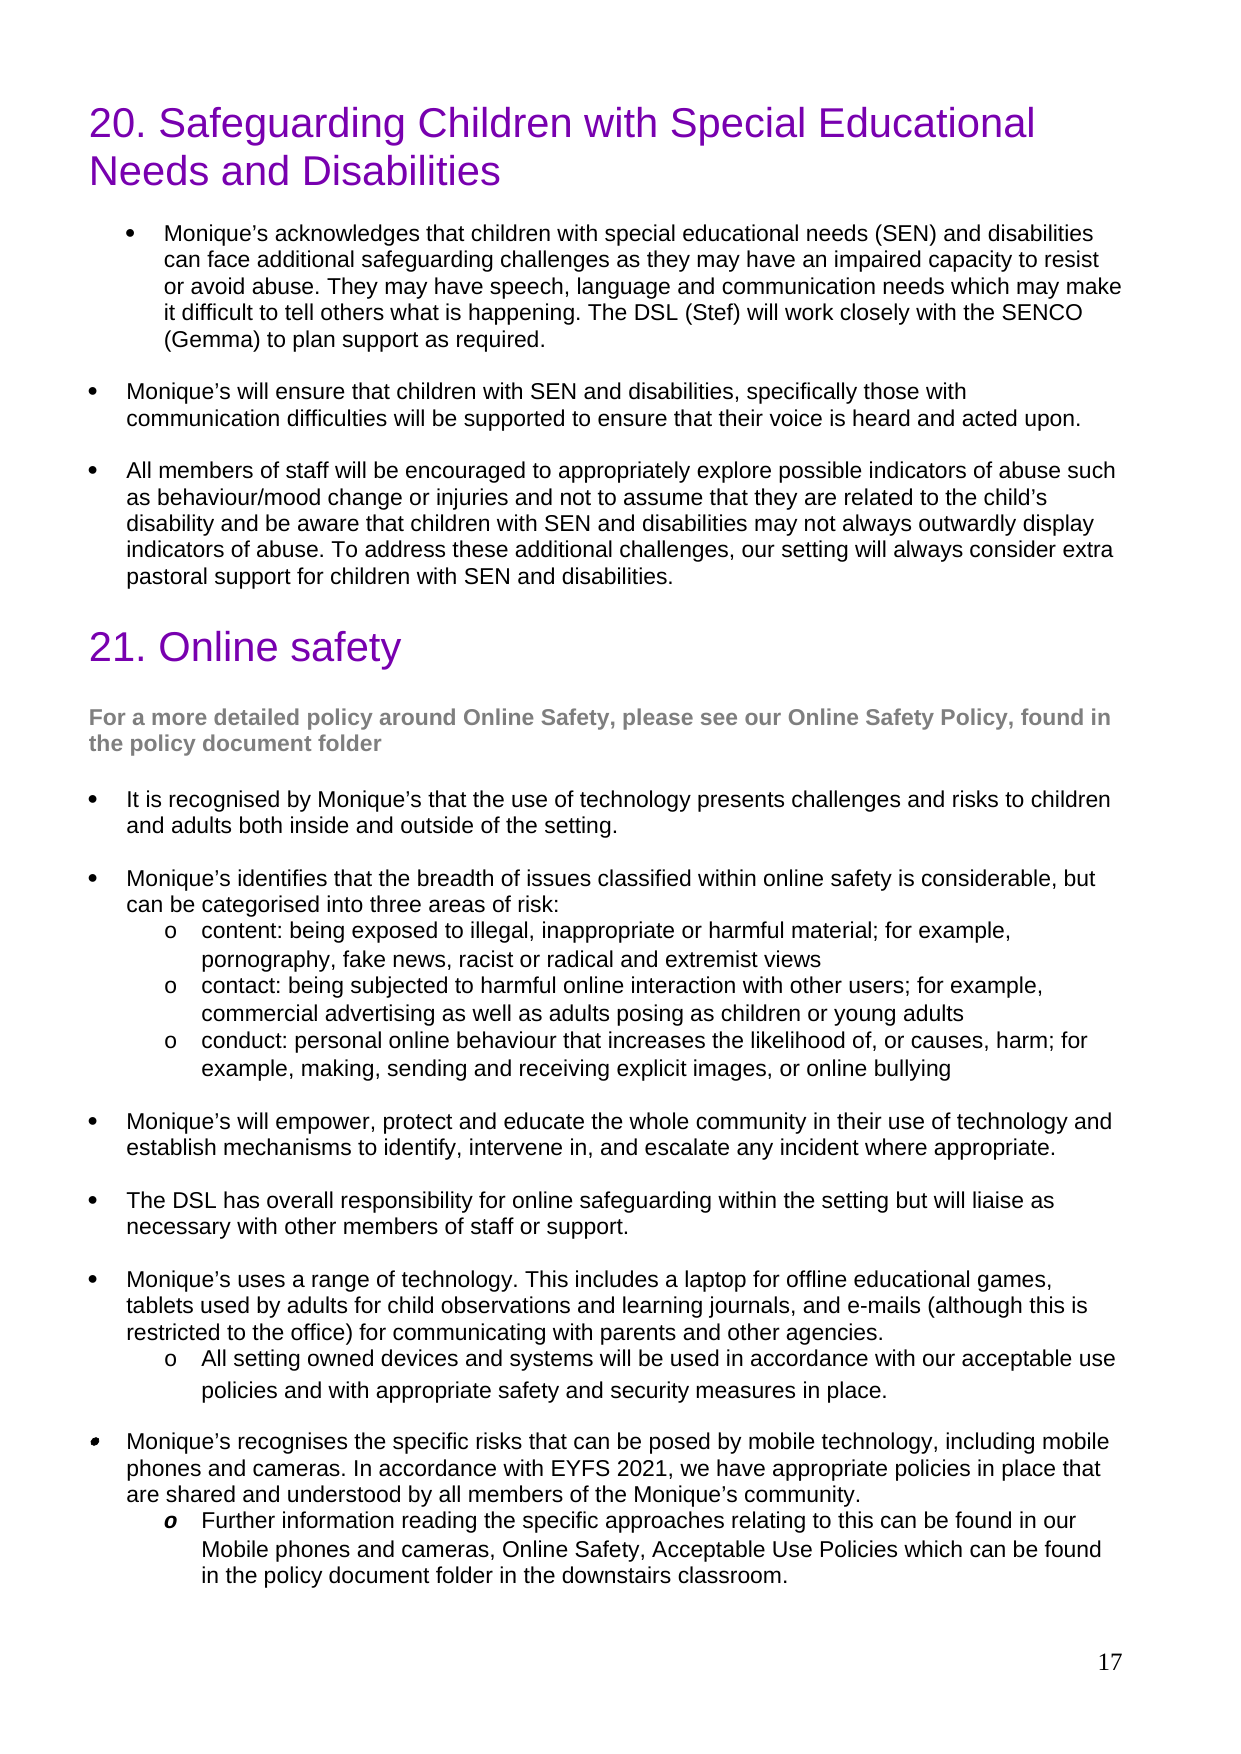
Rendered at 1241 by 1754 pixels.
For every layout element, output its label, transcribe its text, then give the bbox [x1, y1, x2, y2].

list contact: being subjected to harmful online interaction with other users; for example, commercial advertising as well as adults posing as children or young adults [164, 1053, 1122, 1108]
list All members of staff will be encouraged to appropriately explore possible indicators of abuse such as behaviour/mood change or injuries and not to assume that they are related to the child’s disability and be aware that children with SEN and disabilities may not always outwardly display indicators of abuse. To address these additional challenges, our setting will always consider extra pastoral support for children with SEN and disabilities. [89, 539, 1122, 671]
list conduct: personal online behaviour that increases the likelihood of, or causes, harm; for example, making, sending and receiving explicit images, or online bullying [164, 1108, 1122, 1163]
text 20. Safeguarding Children with Special Educational Needs and Disabilities [89, 179, 1122, 275]
list Monique’s acknowledges that children with special educational needs (SEN) and disabilities can face additional safeguarding challenges as they may have an impaired capacity to resist or avoid abuse. They may have speech, language and communication needs which may make it difficult to tell others what is happening. The DSL (Stef) will work closely with the SENCO (Gemma) to plan support as required. [126, 302, 1122, 433]
list Monique’s will empower, protect and educate the whole community in their use of technology and establish mechanisms to identify, intervene in, and escalate any incident where appropriate. [89, 1189, 1122, 1242]
list Monique’s will ensure that children with SEN and disabilities, specifically those with communication difficulties will be supported to ensure that their voice is heard and acted upon. [89, 460, 1122, 512]
text For a more detailed policy around Online Safety, please see our Online Safety Policy, found in the policy document folder [89, 786, 1122, 838]
list content: being exposed to illegal, inappropriate or harmful material; for example, pornography, fake news, racist or radical and extremist views [164, 999, 1122, 1053]
list It is recognised by Monique’s that the use of technology presents challenges and risks to children and adults both inside and outside of the setting. [89, 867, 1122, 920]
list Monique’s identifies that the breadth of issues classified within online safety is considerable, but can be categorised into three areas of risk: [89, 946, 1122, 999]
list The DSL has overall responsibility for online safeguarding within the setting but will liaise as necessary with other members of staff or support. [89, 1268, 1122, 1321]
list All setting owned devices and systems will be used in accordance with our acceptable use policies and with appropriate safety and security measures in place. [164, 1426, 1122, 1485]
text 21. Online safety [89, 704, 1122, 752]
list If staff have a mental health concern about a child that is also a safeguarding concern, immediate action should be taken by speaking to the DSL or a deputy. [126, 98, 1122, 153]
list Monique’s uses a range of technology. This includes a laptop for offline educational games, tablets used by adults for child observations and learning journals, and e-mails (although this is restricted to the office) for communicating with parents and other agencies. [89, 1347, 1122, 1426]
list Monique’s recognises the specific risks that can be posed by mobile technology, including mobile phones and cameras. In accordance with EYFS 2021, we have appropriate policies in place that are shared and understood by all members of the Monique’s community. [89, 1509, 1122, 1589]
